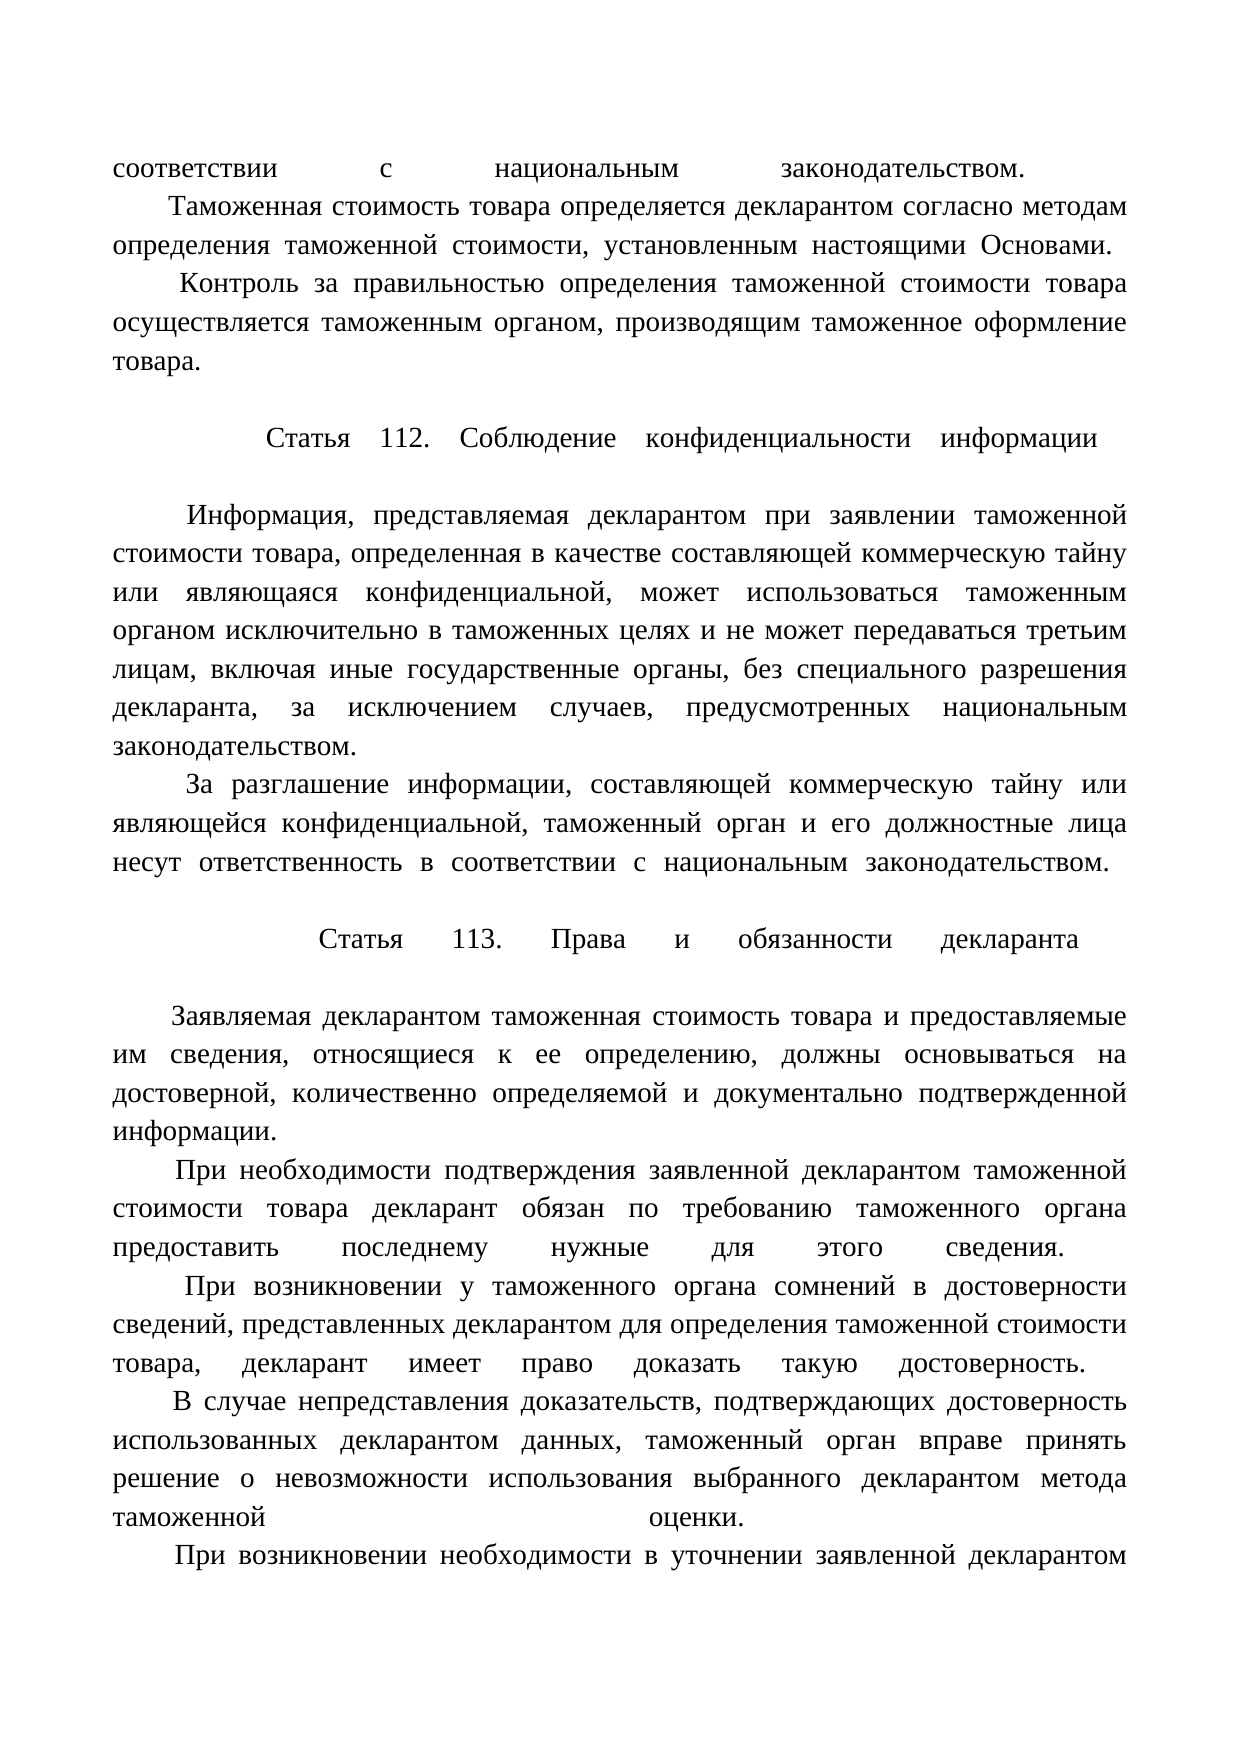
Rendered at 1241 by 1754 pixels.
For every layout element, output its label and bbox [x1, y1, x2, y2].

text [112, 150, 1128, 1571]
